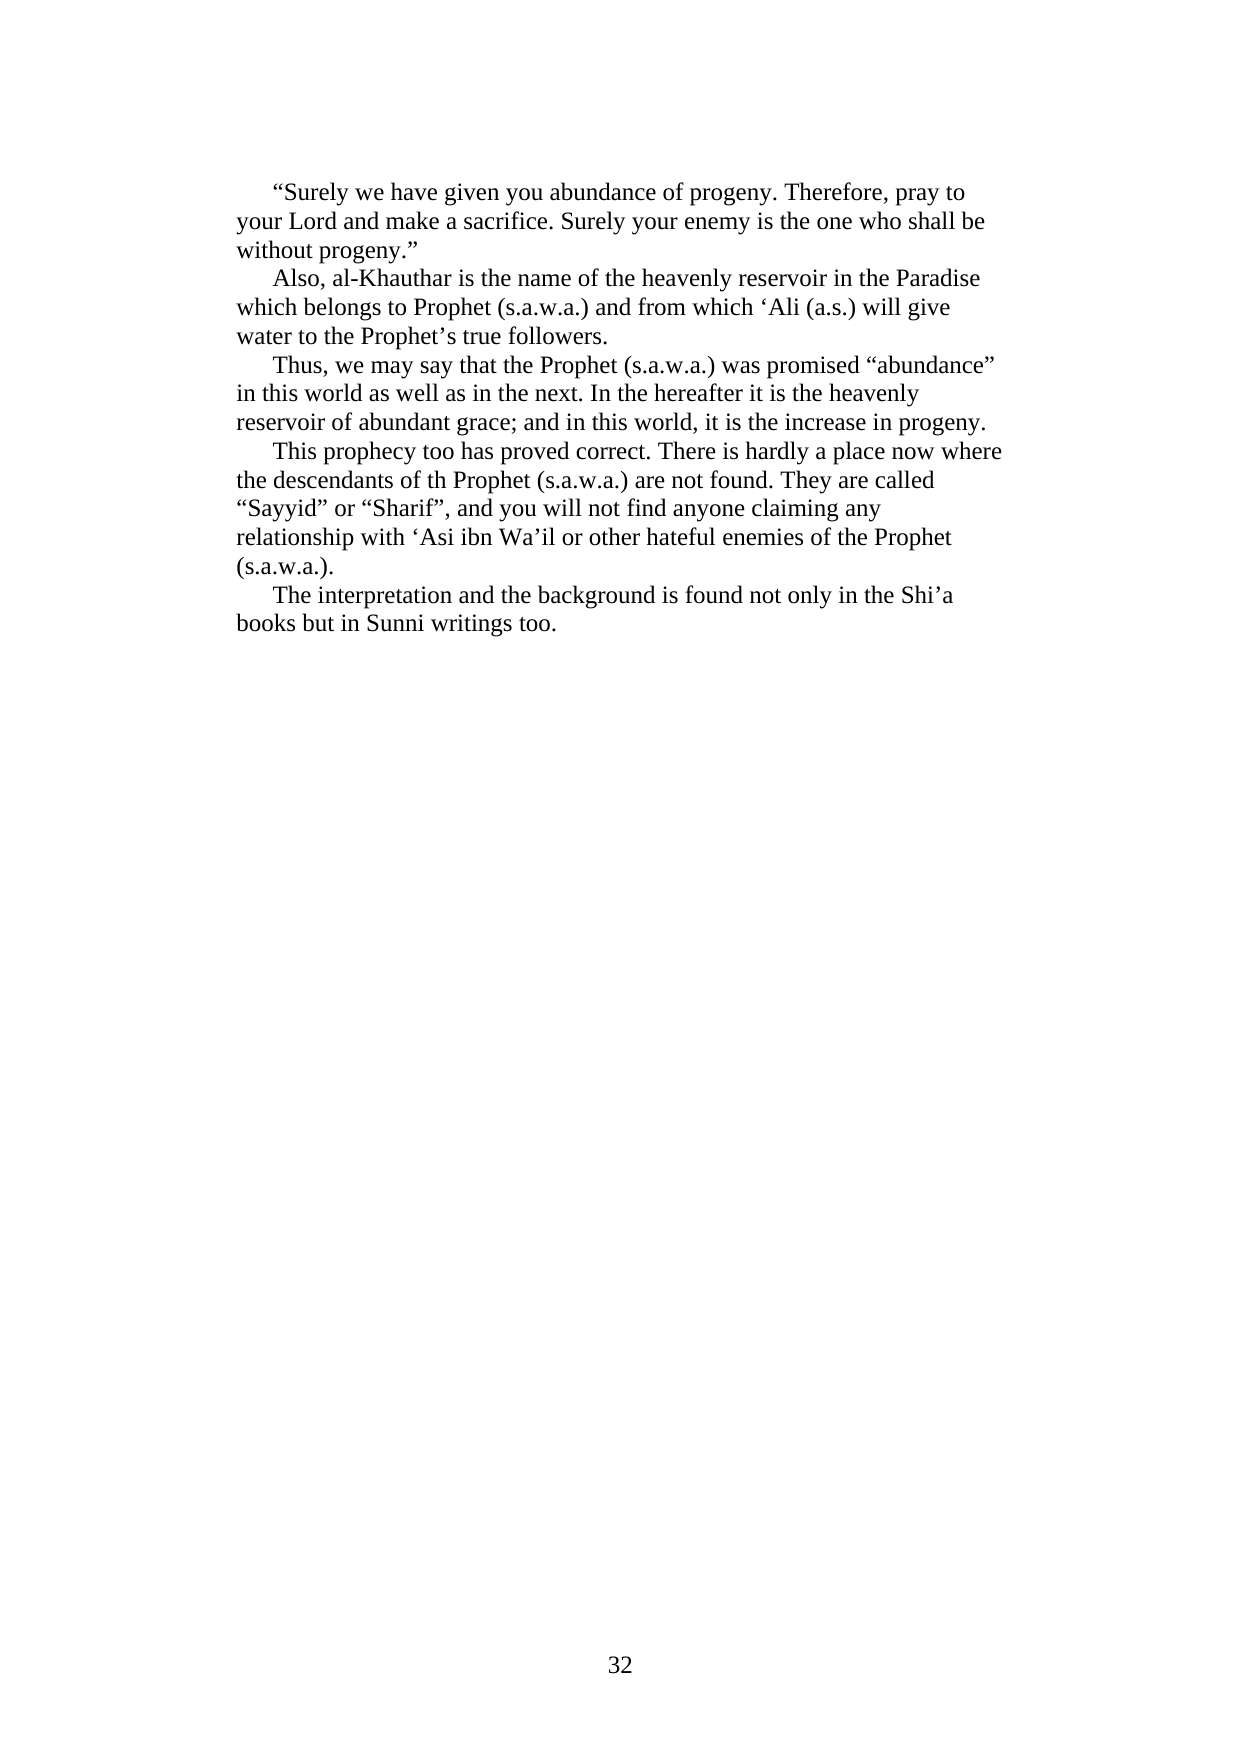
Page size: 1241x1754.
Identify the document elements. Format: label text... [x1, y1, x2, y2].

text The interpretation and the background is found not only in the Shi’a books but in Sunni writings too. [236, 580, 1004, 637]
text Thus, we may say that the Prophet (s.a.w.a.) was promised “abundance” in this world as well as in the next. In the hereafter it is the heavenly reservoir of abundant grace; and in this world, it is the increase in progeny. [236, 350, 1004, 436]
text “Surely we have given you abundance of progeny. Therefore, pray to your Lord and make a sacrifice. Surely your enemy is the one who shall be without progeny.” [236, 177, 1004, 263]
text Also, al-Khauthar is the name of the heavenly reservoir in the Paradise which belongs to Prophet (s.a.w.a.) and from which ‘Ali (a.s.) will give water to the Prophet’s true followers. [236, 263, 1004, 350]
text This prophecy too has proved correct. There is hardly a place now where the descendants of th Prophet (s.a.w.a.) are not found. They are called “Sayyid” or “Sharif”, and you will not find anyone claiming any relationship with ‘Asi ibn Wa’il or other hateful enemies of the Prophet (s.a.w.a.). [236, 436, 1004, 580]
